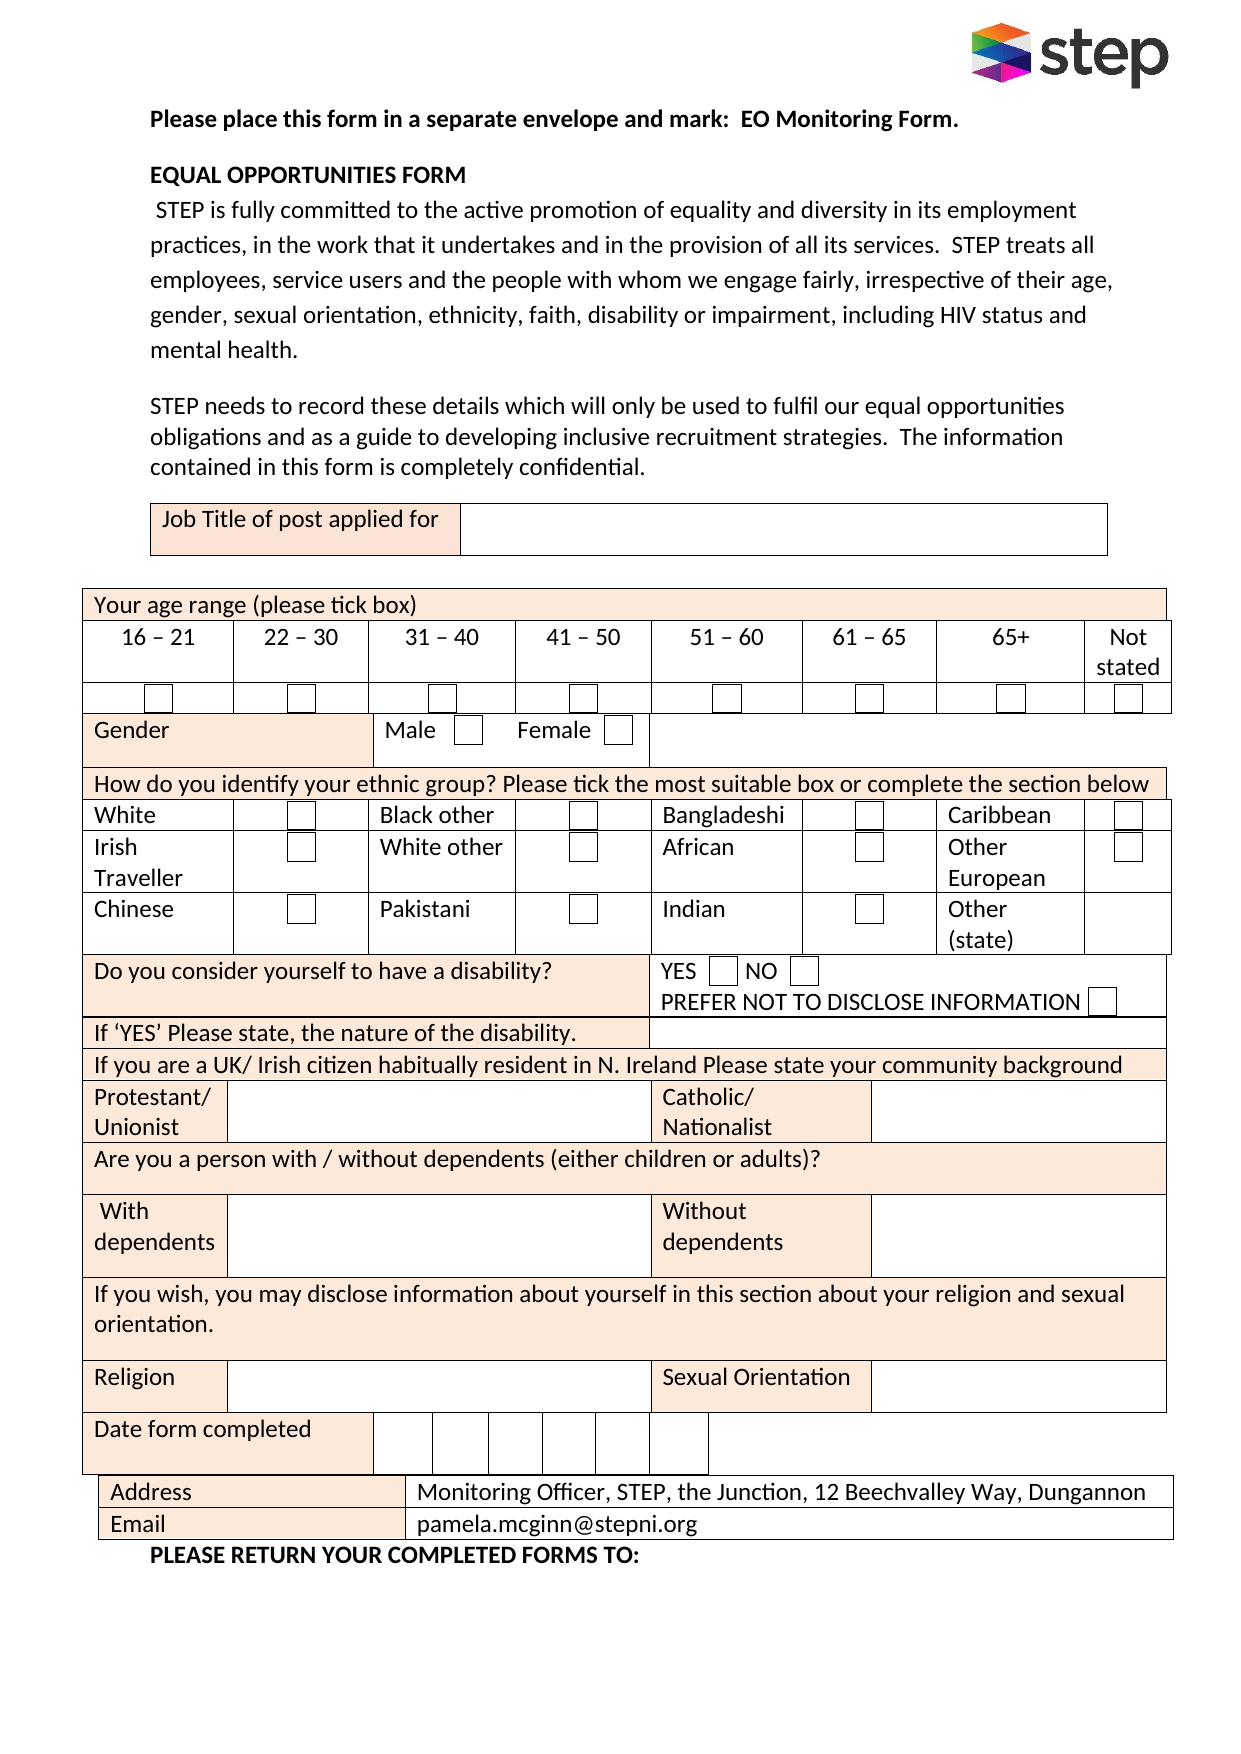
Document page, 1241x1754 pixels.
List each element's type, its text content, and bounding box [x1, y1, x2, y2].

text PLEASE RETURN YOUR COMPLETED FORMS TO: [150, 1540, 1122, 1570]
text Please place this form in a separate envelope and mark: EO Monitoring Form. [150, 103, 1122, 134]
table_cell [803, 831, 936, 892]
table_cell [543, 1413, 595, 1474]
table_cell 22 – 30 [234, 621, 368, 682]
table_cell With dependents [83, 1195, 227, 1277]
table_cell Other (state) [937, 893, 1084, 954]
table_cell [516, 683, 651, 713]
table_cell If you are a UK/ Irish citizen habitually resident in N. Ireland Please state your community background [83, 1049, 1166, 1079]
text STEP needs to record these details which will only be used to fulfil our equal opportunities obligations and as a guide to developing inclusive recruitment strategies. The information contained in this form is completely confidential. [150, 390, 1122, 482]
table_cell Not stated [1085, 621, 1171, 682]
table_cell [83, 683, 233, 713]
table_cell [228, 1195, 651, 1277]
table_cell [872, 1081, 1166, 1142]
table_cell [234, 831, 368, 892]
table_cell Indian [652, 893, 802, 954]
table_cell How do you identify your ethnic group? Please tick the most suitable box or complete the section below [83, 768, 1166, 799]
table_cell [516, 800, 651, 830]
table_cell Religion [83, 1361, 227, 1412]
table_cell Email [99, 1508, 405, 1538]
table_cell Caribbean [937, 800, 1084, 830]
table_cell [234, 893, 368, 954]
table_cell [234, 800, 368, 830]
table_cell [803, 683, 936, 713]
table_cell If ‘YES’ Please state, the nature of the disability. [83, 1018, 649, 1048]
table_cell [803, 893, 936, 954]
table_cell [374, 1413, 432, 1474]
table_cell Are you a person with / without dependents (either children or adults)? [83, 1143, 1166, 1194]
table_cell Irish Traveller [83, 831, 233, 892]
table_header [461, 504, 1107, 555]
table_cell Without dependents [652, 1195, 871, 1277]
table_cell [1085, 831, 1171, 892]
table_cell Protestant/ Unionist [83, 1081, 227, 1142]
table_cell 41 – 50 [516, 621, 651, 682]
table_cell [1085, 683, 1171, 713]
table_cell [650, 1018, 1166, 1048]
table_cell Sexual Orientation [652, 1361, 871, 1412]
table_cell [803, 800, 936, 830]
table_cell Male Female [374, 714, 649, 767]
table_cell [652, 683, 802, 713]
table_cell [489, 1413, 542, 1474]
table_cell Black other [369, 800, 515, 830]
table_cell Catholic/ Nationalist [652, 1081, 871, 1142]
table_header Monitoring Officer, STEP, the Junction, 12 Beechvalley Way, Dungannon [406, 1476, 1173, 1507]
text EQUAL OPPORTUNITIES FORM STEP is fully committed to the active promotion of equality and diversity in its employment practices, in the work that it undertakes and in the provision of all its services. STEP treats all employees, service users and the people with whom we engage fairly, irrespective of their age, gender, sexual orientation, ethnicity, faith, disability or impairment, including HIV status and mental health. [150, 159, 1122, 365]
table_cell [369, 683, 515, 713]
table_cell 61 – 65 [803, 621, 936, 682]
table_cell Do you consider yourself to have a disability? [83, 955, 649, 1016]
table_cell [228, 1361, 651, 1412]
table_cell [228, 1081, 651, 1142]
table_cell Other European [937, 831, 1084, 892]
table_cell [650, 1413, 708, 1474]
picture [964, 10, 1175, 102]
table_cell 31 – 40 [369, 621, 515, 682]
table_cell pamela.mcginn@stepni.org [406, 1508, 1173, 1538]
table_cell 65+ [937, 621, 1084, 682]
table_cell African [652, 831, 802, 892]
table_cell [1085, 893, 1171, 954]
table_cell If you wish, you may disclose information about yourself in this section about your religion and sexual orientation. [83, 1278, 1166, 1360]
table_cell [872, 1195, 1166, 1277]
table_cell [433, 1413, 488, 1474]
table_cell [872, 1361, 1166, 1412]
table_cell White other [369, 831, 515, 892]
table_cell Pakistani [369, 893, 515, 954]
table_cell White [83, 800, 233, 830]
table_header Your age range (please tick box) [83, 589, 1166, 620]
table_cell Chinese [83, 893, 233, 954]
table_cell Bangladeshi [652, 800, 802, 830]
table_cell 16 – 21 [83, 621, 233, 682]
table_cell [1085, 800, 1171, 830]
table_cell [516, 893, 651, 954]
table_cell [234, 683, 368, 713]
table_cell [516, 831, 651, 892]
table_header Job Title of post applied for [151, 504, 460, 555]
table_header Address [99, 1476, 405, 1507]
table_cell YES NO PREFER NOT TO DISCLOSE INFORMATION [650, 955, 1166, 1016]
table_cell Gender [83, 714, 373, 767]
table_cell [937, 683, 1084, 713]
table_cell [596, 1413, 649, 1474]
table_cell 51 – 60 [652, 621, 802, 682]
table_cell Date form completed [83, 1413, 373, 1474]
